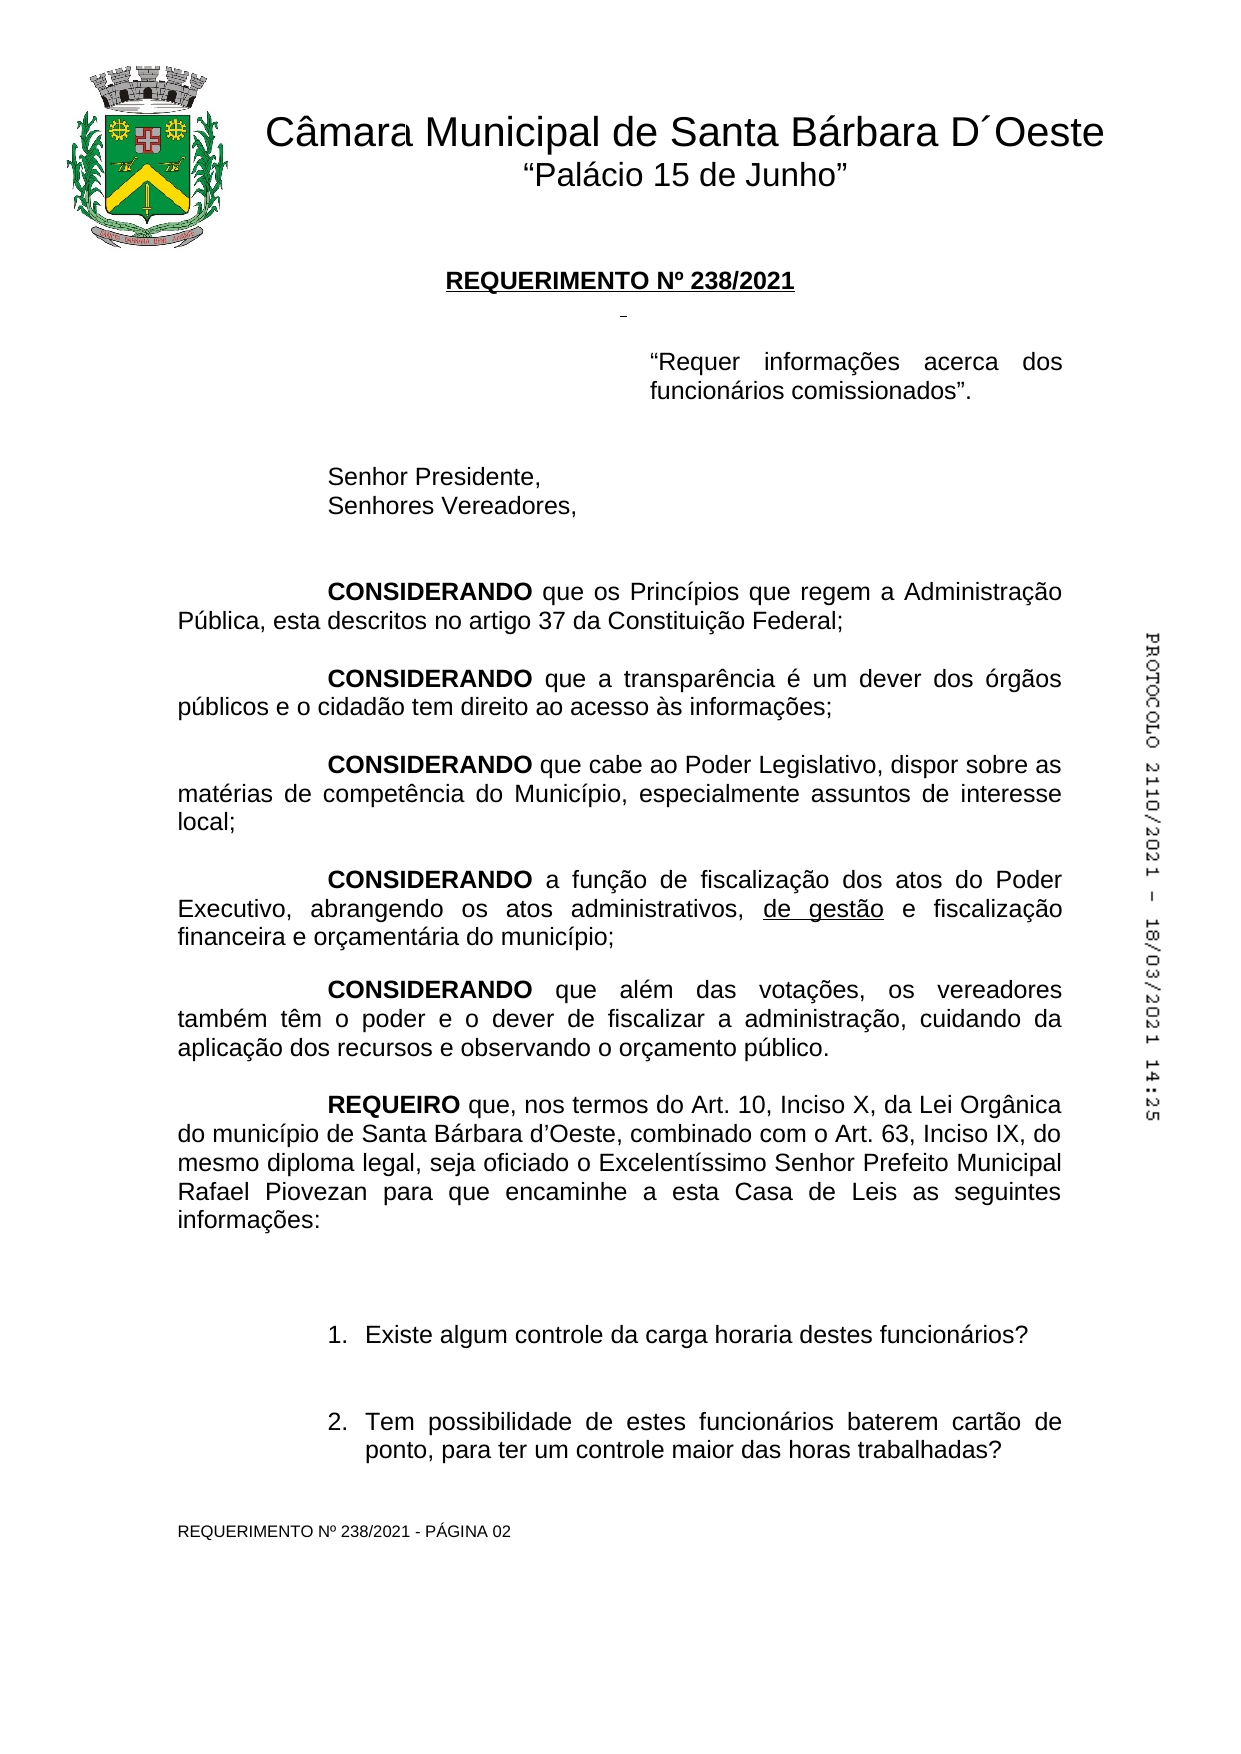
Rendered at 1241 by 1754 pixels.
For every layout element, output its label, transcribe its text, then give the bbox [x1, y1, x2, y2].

text CONSIDERANDO que os Princípios que regem a Administração Pública, esta descritos no artigo 37 da Constituição Federal; [177, 577, 1063, 635]
text CONSIDERANDO que cabe ao Poder Legislativo, dispor sobre as matérias de competência do Município, especialmente assuntos de interesse local; [177, 750, 1063, 836]
title REQUERIMENTO Nº 238/2021 [177, 266, 1063, 294]
picture [66, 66, 235, 255]
list Tem possibilidade de estes funcionários baterem cartão de ponto, para ter um controle maior das horas trabalhadas? [327, 1406, 1063, 1464]
text Senhores Vereadores, [177, 491, 1063, 520]
picture [1120, 629, 1183, 1125]
text CONSIDERANDO a função de fiscalização dos atos do Poder Executivo, abrangendo os atos administrativos, de gestão e fiscalização financeira e orçamentária do município; [177, 865, 1063, 951]
text CONSIDERANDO que além das votações, os vereadores também têm o poder e o dever de fiscalizar a administração, cuidando da aplicação dos recursos e observando o orçamento público. [177, 975, 1063, 1061]
text CONSIDERANDO que a transparência é um dever dos órgãos públicos e o cidadão tem direito ao acesso às informações; [177, 664, 1063, 721]
title REQUERIMENTO Nº 238/2021 - PÁGINA 02 [177, 1521, 1063, 1541]
text REQUEIRO que, nos termos do Art. 10, Inciso X, da Lei Orgânica do município de Santa Bárbara d’Oeste, combinado com o Art. 63, Inciso IX, do mesmo diploma legal, seja oficiado o Excelentíssimo Senhor Prefeito Municipal Rafael Piovezan para que encaminhe a esta Casa de Leis as seguintes informações: [177, 1090, 1063, 1234]
list Existe algum controle da carga horaria destes funcionários? [327, 1320, 1063, 1349]
text Senhor Presidente, [177, 462, 1063, 491]
text “Requer informações acerca dos funcionários comissionados”. [650, 347, 1063, 405]
